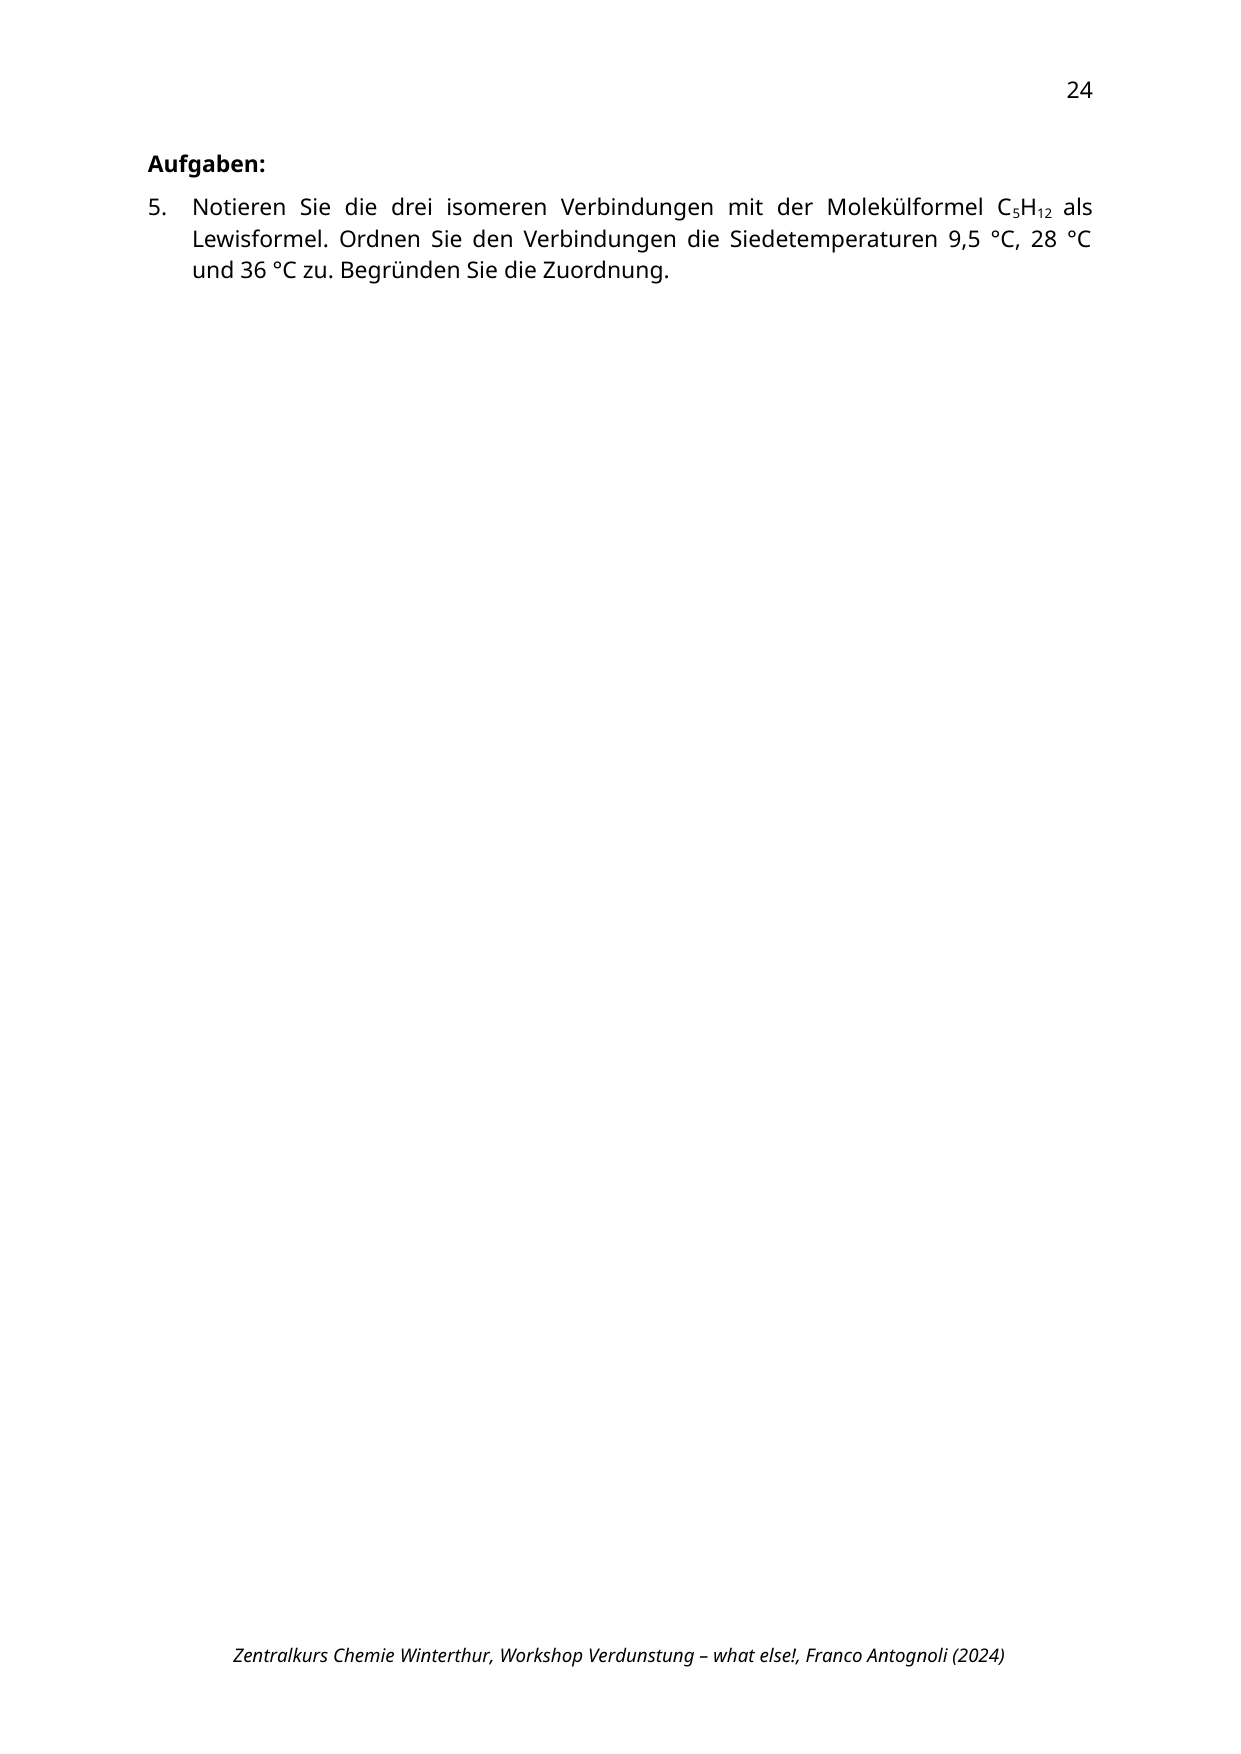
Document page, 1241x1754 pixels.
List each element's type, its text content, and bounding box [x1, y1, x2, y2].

list Notieren Sie die drei isomeren Verbindungen mit der Molekülformel C5H12 als Lewisformel. Ordnen Sie den Verbindungen die Siedetemperaturen 9,5 °C, 28 °C und 36 °C zu. Begründen Sie die Zuordnung. [148, 191, 1093, 285]
text Aufgaben: [148, 148, 1093, 179]
